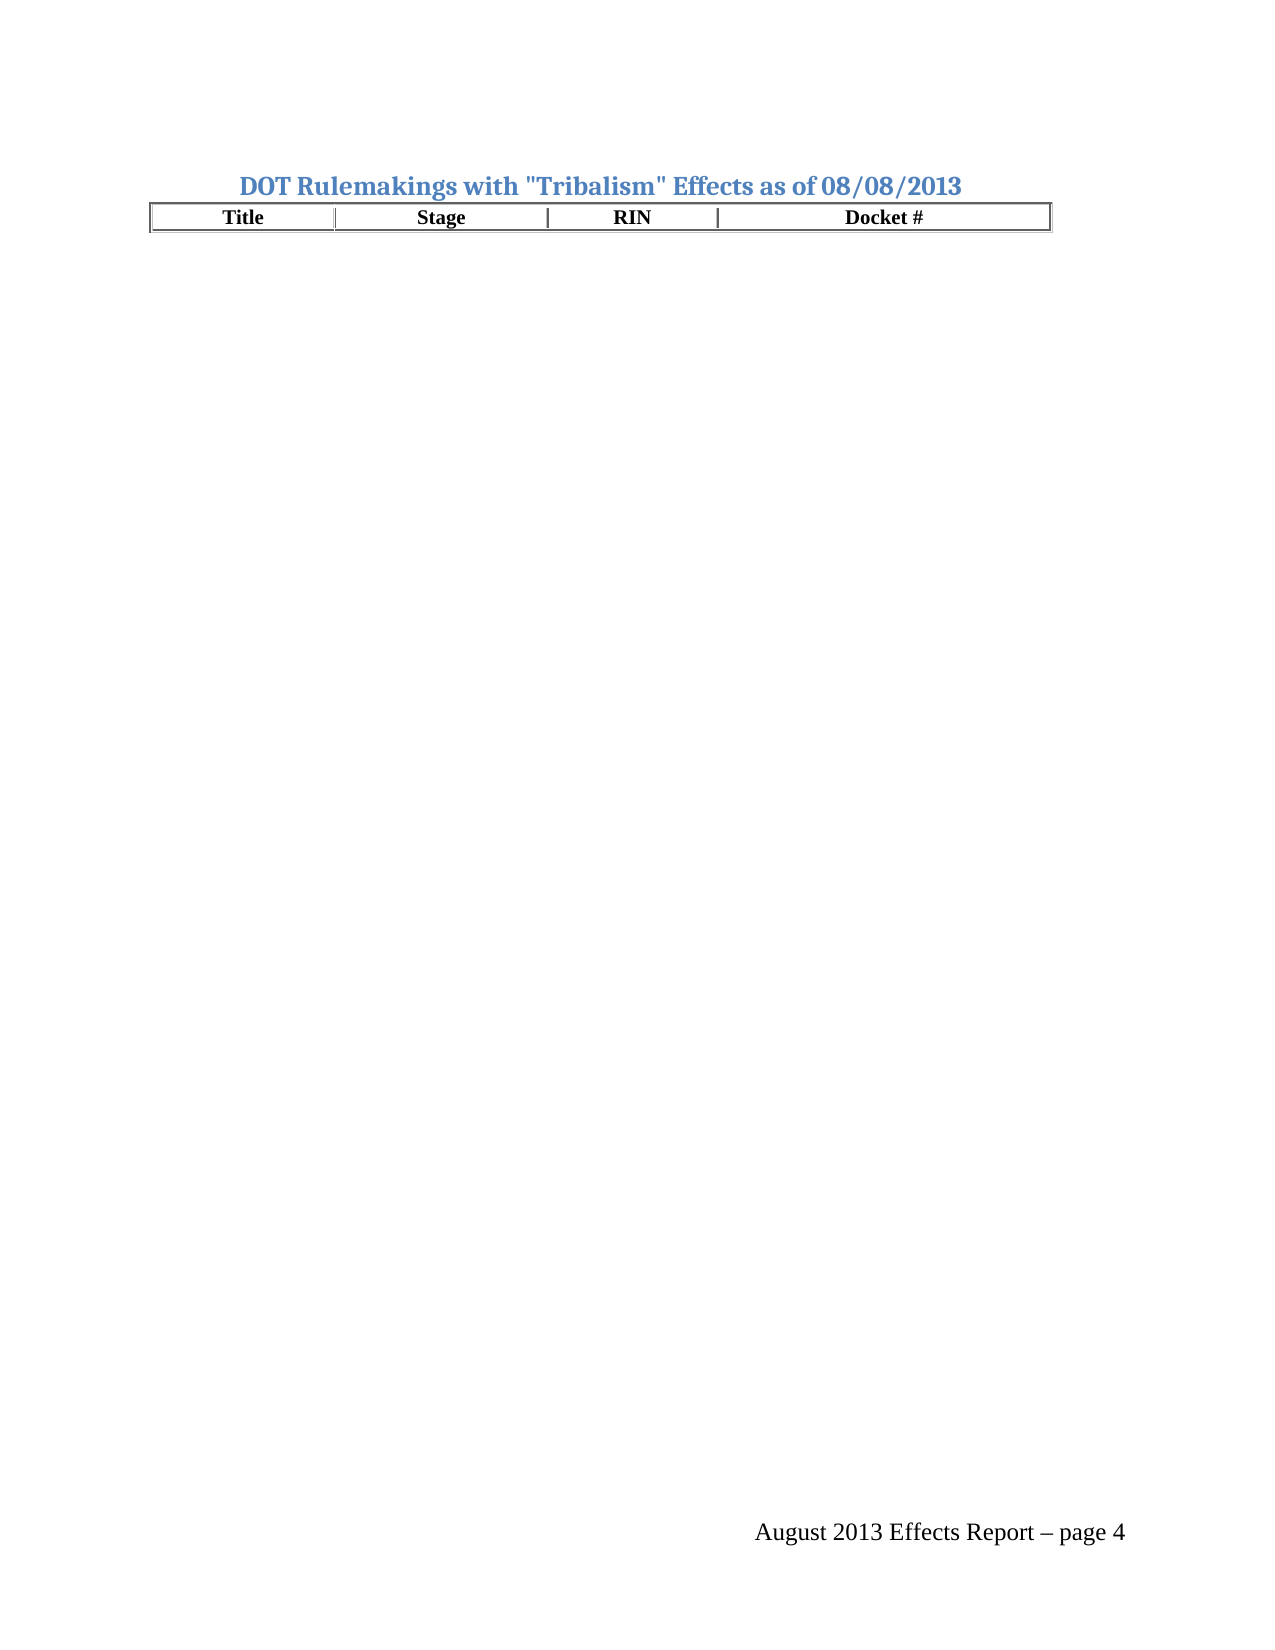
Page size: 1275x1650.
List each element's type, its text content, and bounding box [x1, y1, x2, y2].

table_header DOT Rulemakings with "Tribalism" Effects as of 08/08/2013 [150, 150, 1052, 202]
table_cell [153, 205, 1049, 229]
